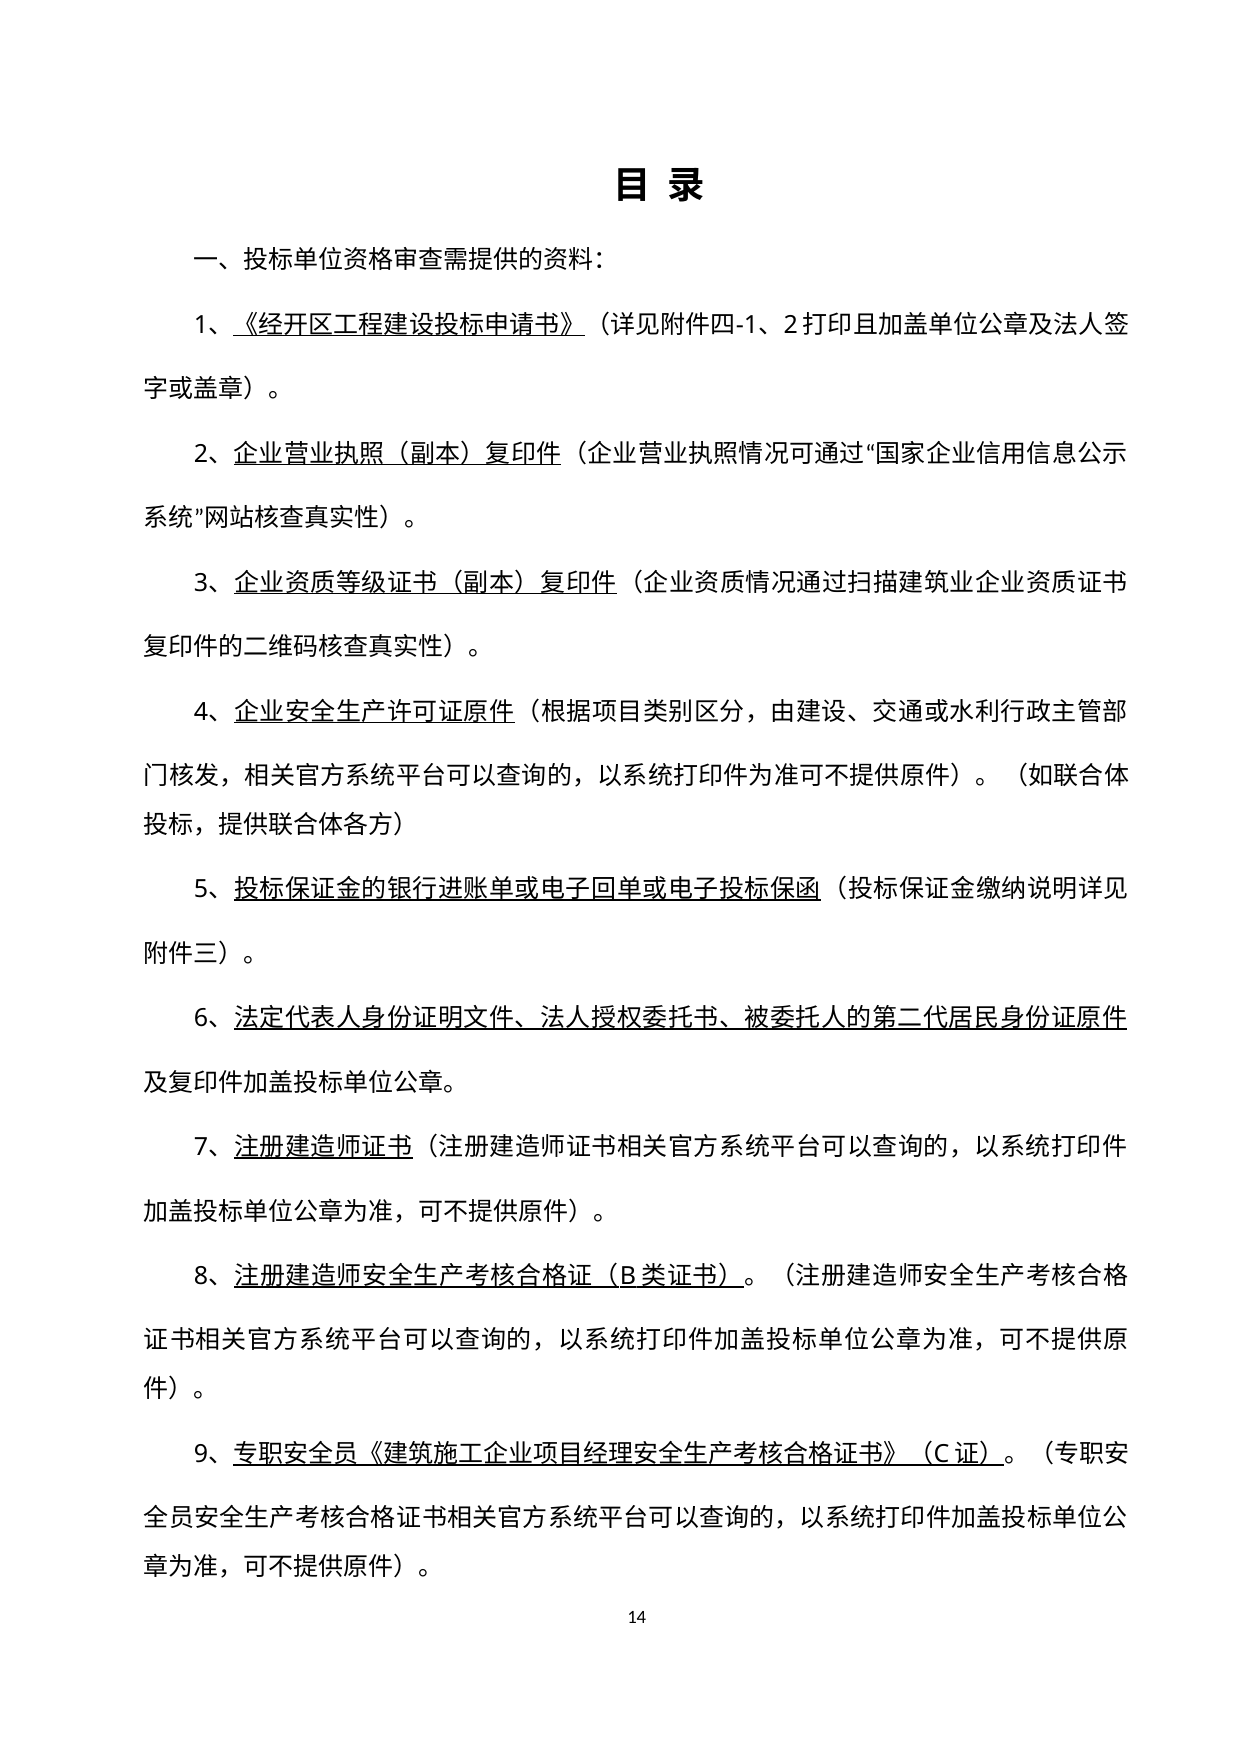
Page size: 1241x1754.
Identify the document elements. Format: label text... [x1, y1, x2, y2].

text 一、投标单位资格审查需提供的资料： [144, 243, 1129, 276]
text 5、投标保证金的银行进账单或电子回单或电子投标保函（投标保证金缴纳说明详见附件三）。 [144, 856, 1129, 969]
text 7、注册建造师证书（注册建造师证书相关官方系统平台可以查询的，以系统打印件加盖投标单位公章为准，可不提供原件）。 [144, 1113, 1129, 1227]
text 3、企业资质等级证书（副本）复印件（企业资质情况通过扫描建筑业企业资质证书复印件的二维码核查真实性）。 [144, 549, 1129, 663]
text 4、企业安全生产许可证原件（根据项目类别区分，由建设、交通或水利行政主管部门核发，相关官方系统平台可以查询的，以系统打印件为准可不提供原件）。（如联合体投标，提供联合体各方） [144, 678, 1129, 840]
text 6、法定代表人身份证明文件、法人授权委托书、被委托人的第二代居民身份证原件及复印件加盖投标单位公章。 [144, 984, 1129, 1098]
text 9、专职安全员《建筑施工企业项目经理安全生产考核合格证书》（C证）。（专职安全员安全生产考核合格证书相关官方系统平台可以查询的，以系统打印件加盖投标单位公章为准，可不提供原件）。 [144, 1420, 1129, 1583]
text 2、企业营业执照（副本）复印件（企业营业执照情况可通过“国家企业信用信息公示系统”网站核查真实性）。 [144, 420, 1129, 534]
text 8、注册建造师安全生产考核合格证（B类证书）。（注册建造师安全生产考核合格证书相关官方系统平台可以查询的，以系统打印件加盖投标单位公章为准，可不提供原件）。 [144, 1242, 1129, 1405]
text 1、《经开区工程建设投标申请书》（详见附件四-1、2打印且加盖单位公章及法人签字或盖章）。 [144, 291, 1129, 405]
list 目 录 [144, 162, 1129, 208]
